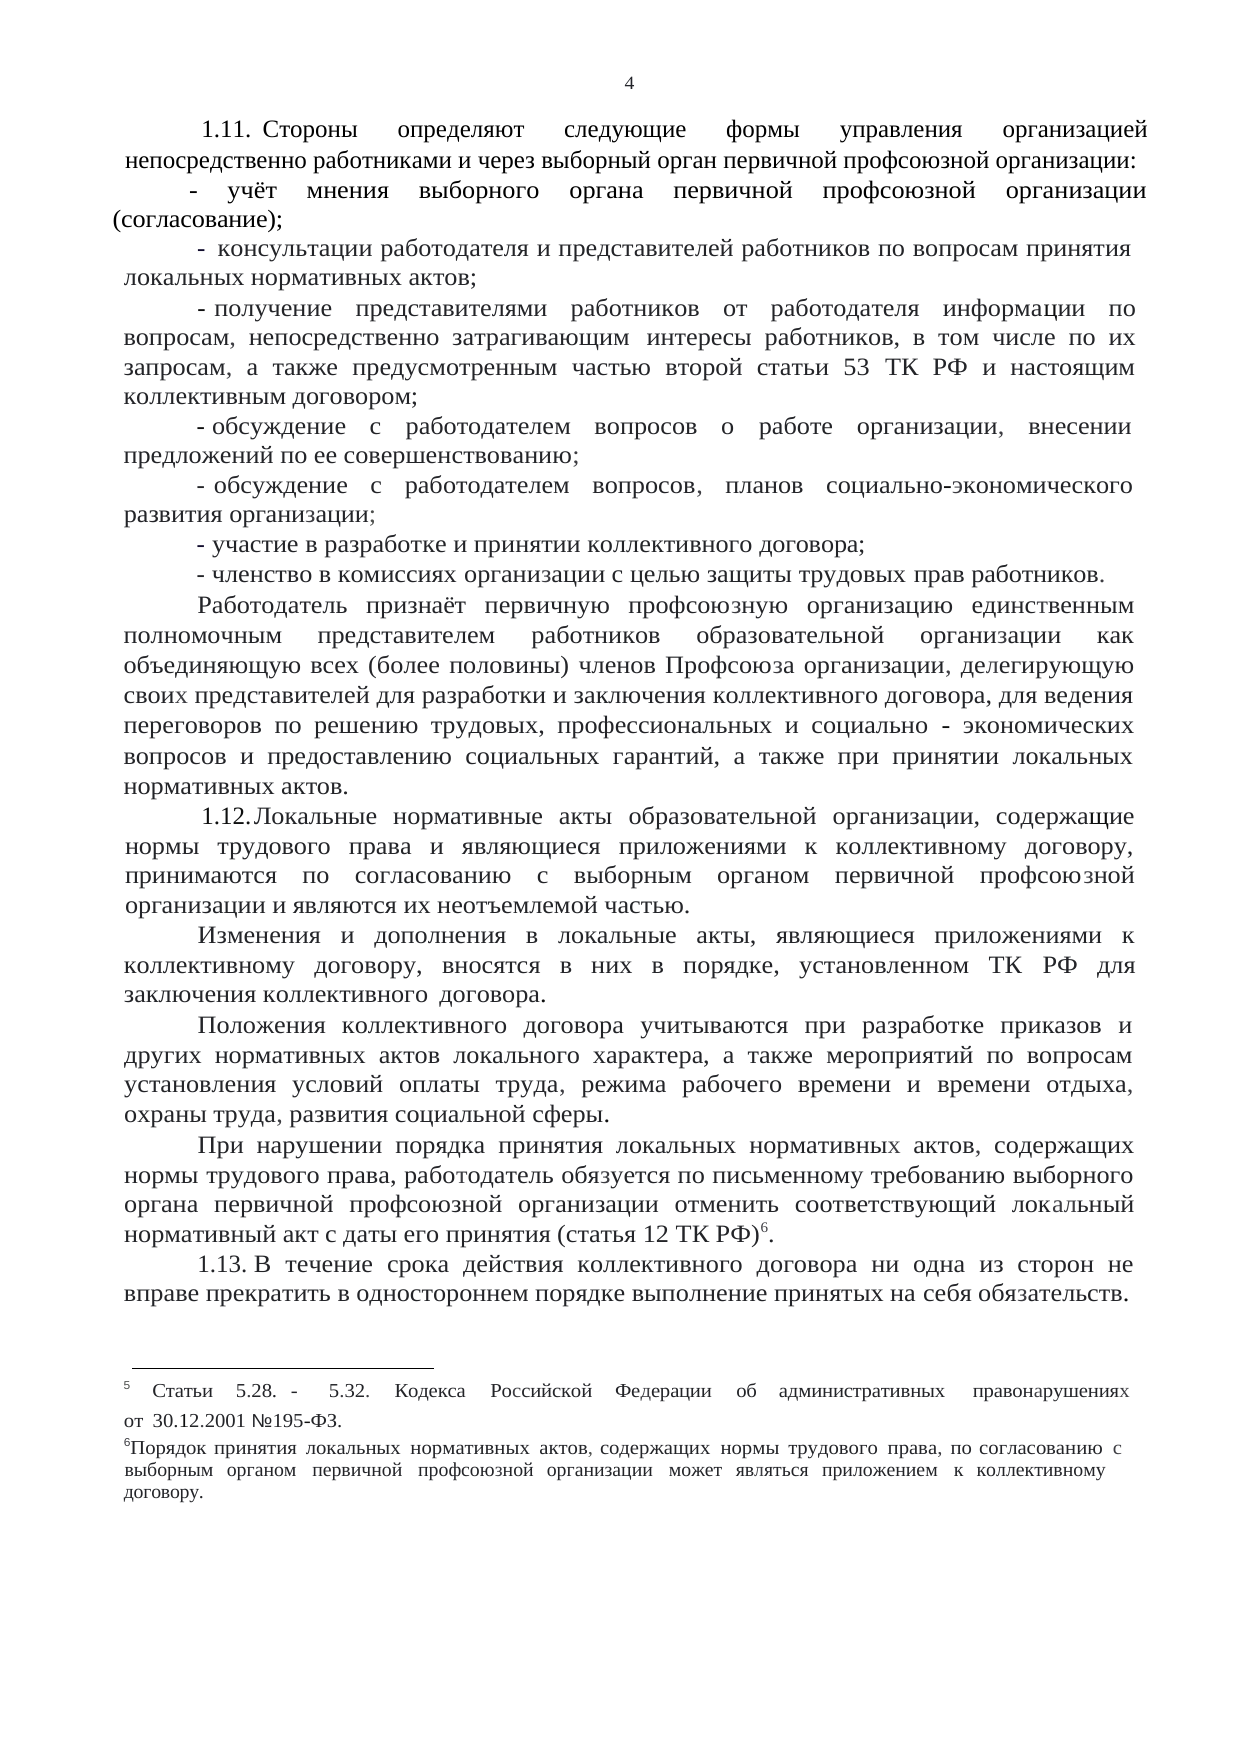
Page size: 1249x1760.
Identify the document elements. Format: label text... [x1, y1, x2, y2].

text При нарушении порядка принятия локальных нормативных актов, содержащих нормы трудового права, работодатель обязуется по письменному требованию выборного органа первичной профсоюзной организации отменить соответствующий локальный нормативный акт с даты его принятия (статья 12 ТК РФ)6. [124, 1130, 1134, 1248]
text выборным органом первичной профсоюзной организации может являться приложением к коллективному договору. [123, 1458, 1135, 1503]
list членство в комиссиях организации с целью защиты трудовых прав работников. [196, 559, 1147, 588]
list Локальные нормативные акты образовательной организации, содержащие нормы трудового права и являющиеся приложениями к коллективному договору, принимаются по согласованию с выборным органом первичной профсоюзной организации и являются их неотъемлемой частью. [125, 801, 1135, 919]
list В течение срока действия коллективного договора ни одна из сторон не вправе прекратить в одностороннем порядке выполнение принятых на себя обязательств. [124, 1249, 1134, 1307]
text Работодатель признаёт первичную профсоюзную организацию единственным полномочным представителем работников образовательной организации как объединяющую всех (более половины) членов Профсоюза организации, делегирующую своих представителей для разработки и заключения коллективного договора, для ведения переговоров по решению трудовых, профессиональных и социально - экономических вопросов и предоставлению социальных гарантий, а также при принятии локальных нормативных актов. [123, 590, 1134, 799]
text 6Порядок принятия локальных нормативных актов, содержащих нормы трудового права, по согласованию с [123, 1439, 1147, 1458]
list Стороны определяют следующие формы управления организацией непосредственно работниками и через выборный орган первичной профсоюзной организации: [125, 114, 1148, 174]
list консультации работодателя и представителей работников по вопросам принятия локальных нормативных актов; [124, 233, 1132, 291]
text Изменения и дополнения в локальные акты, являющиеся приложениями к коллективному договору, вносятся в них в порядке, установленном ТК РФ для заключения коллективного договора. [124, 920, 1135, 1008]
text Положения коллективного договора учитываются при разработке приказов и других нормативных актов локального характера, а также мероприятий по вопросам установления условий оплаты труда, режима рабочего времени и времени отдыха, охраны труда, развития социальной сферы. [124, 1010, 1133, 1128]
text - учёт мнения выборного органа первичной профсоюзной организации (согласование); [112, 175, 1147, 233]
list участие в разработке и принятии коллективного договора; [196, 529, 1147, 558]
list получение представителями работников от работодателя информации по вопросам, непосредственно затрагивающим интересы работников, в том числе по их запросам, а также предусмотренным частью второй статьи 53 ТК РФ и настоящим коллективным договором; [123, 293, 1136, 410]
list обсуждение с работодателем вопросов о работе организации, внесении предложений по ее совершенствованию; [123, 411, 1132, 469]
list обсуждение с работодателем вопросов, планов социально-экономического развития организации; [123, 470, 1133, 528]
text 5 Статьи 5.28. - 5.32. Кодекса Российской Федерации об административных правонарушениях от 30.12.2001 №195-ФЗ. [123, 1379, 1135, 1432]
